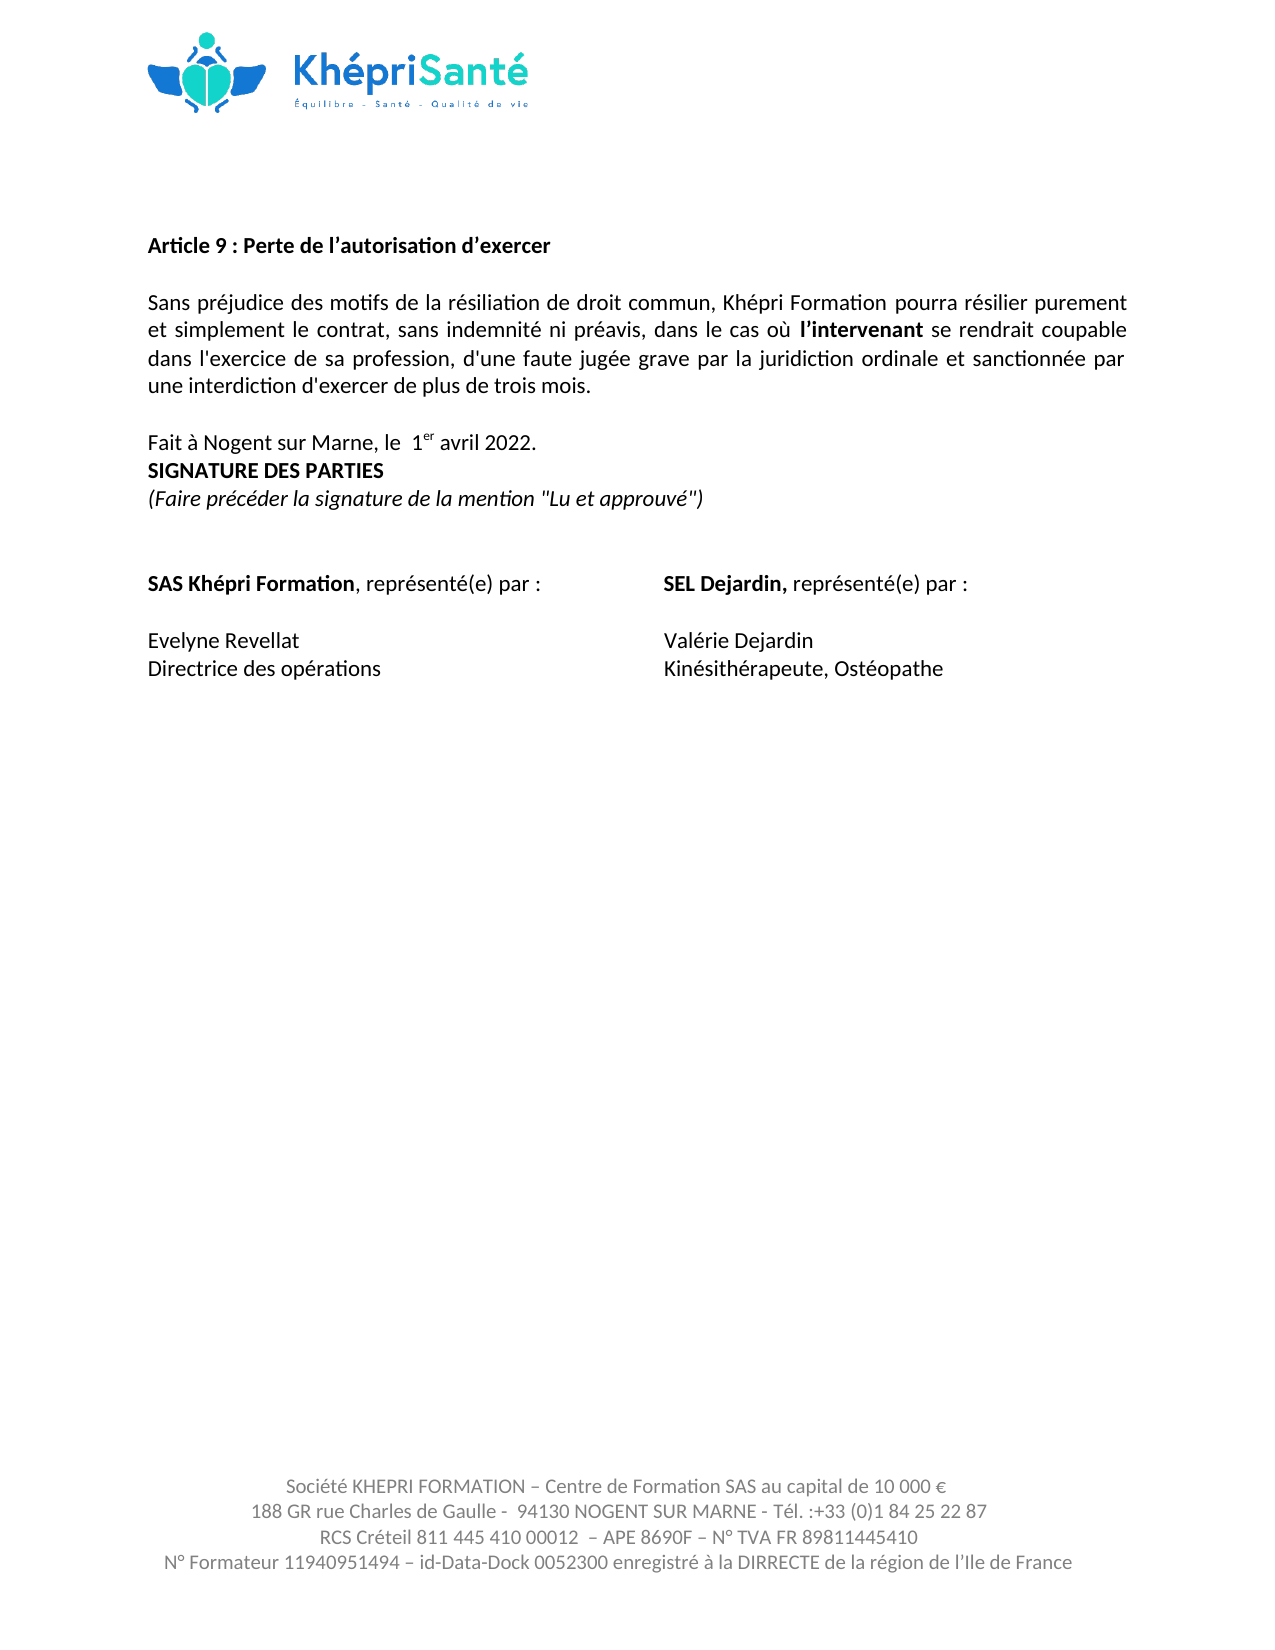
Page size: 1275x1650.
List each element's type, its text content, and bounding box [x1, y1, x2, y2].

picture [147, 32, 528, 113]
text Article 9 : Perte de l’autorisation d’exercer [148, 232, 1127, 259]
text SAS Khépri Formation, représenté(e) par : SEL Dejardin, représenté(e) par : [148, 569, 1127, 626]
text Directrice des opérations Kinésithérapeute, Ostéopathe [148, 654, 1127, 682]
text Sans préjudice des motifs de la résiliation de droit commun, Khépri Formation pourra résilier purement et simplement le contrat, sans indemnité ni préavis, dans le cas où l’intervenant se rendrait coupable dans l'exercice de sa profession, d'une faute jugée grave par la juridiction ordinale et sanctionnée par une interdiction d'exercer de plus de trois mois. [148, 288, 1127, 400]
text (Faire précéder la signature de la mention "Lu et approuvé") [148, 484, 1127, 541]
text Fait à Nogent sur Marne, le 1er avril 2022. SIGNATURE DES PARTIES [148, 428, 1127, 484]
text Evelyne Revellat Valérie Dejardin [148, 626, 1127, 654]
